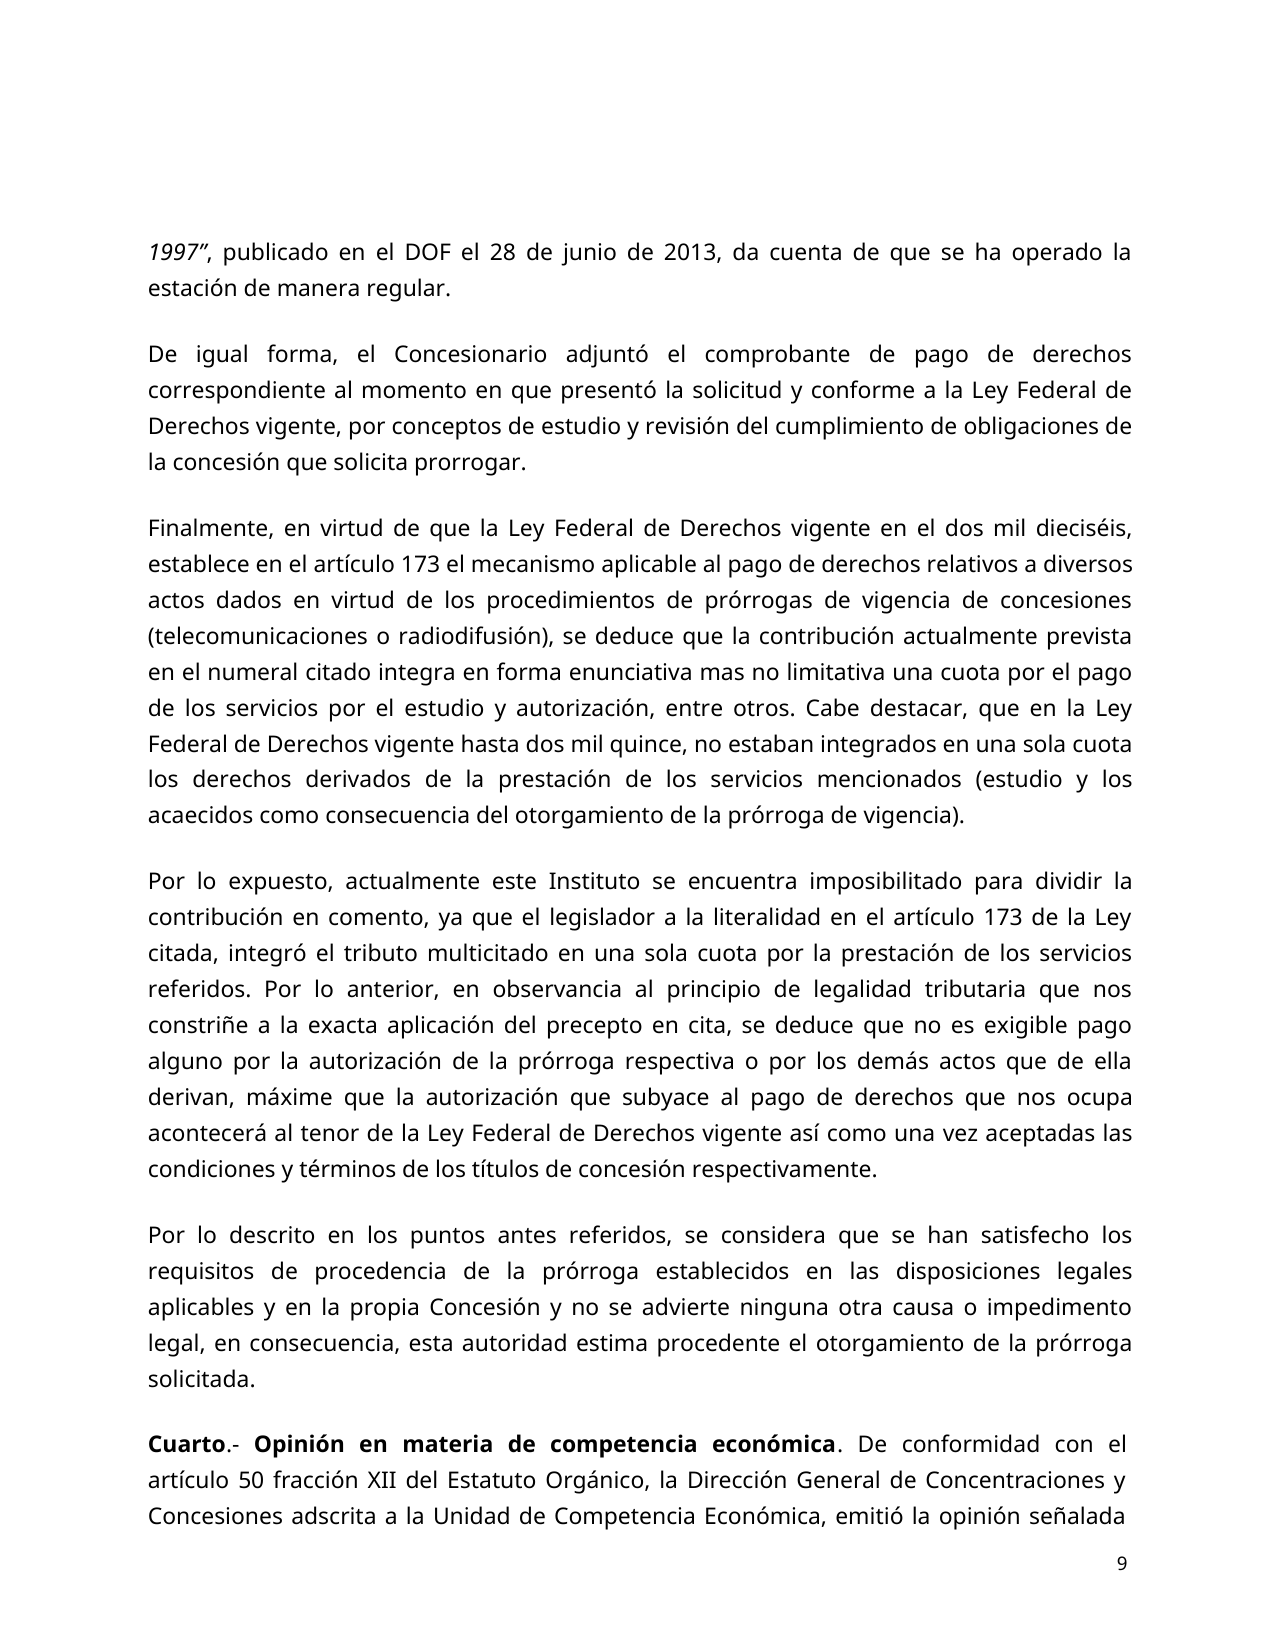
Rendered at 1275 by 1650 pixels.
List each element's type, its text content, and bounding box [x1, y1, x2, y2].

text Por lo descrito en los puntos antes referidos, se considera que se han satisfecho los requisitos de procedencia de la prórroga establecidos en las disposiciones legales aplicables y en la propia Concesión y no se advierte ninguna otra causa o impedimento legal, en consecuencia, esta autoridad estima procedente el otorgamiento de la prórroga solicitada. [148, 1219, 1134, 1394]
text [148, 236, 1134, 303]
text De igual forma, el Concesionario adjuntó el comprobante de pago de derechos correspondiente al momento en que presentó la solicitud y conforme a la Ley Federal de Derechos vigente, por conceptos de estudio y revisión del cumplimiento de obligaciones de la concesión que solicita prorrogar. [148, 338, 1134, 477]
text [148, 1428, 1127, 1532]
text Finalmente, en virtud de que la Ley Federal de Derechos vigente en el dos mil dieciséis, establece en el artículo 173 el mecanismo aplicable al pago de derechos relativos a diversos actos dados en virtud de los procedimientos de prórrogas de vigencia de concesiones (telecomunicaciones o radiodifusión), se deduce que la contribución actualmente prevista en el numeral citado integra en forma enunciativa mas no limitativa una cuota por el pago de los servicios por el estudio y autorización, entre otros. Cabe destacar, que en la Ley Federal de Derechos vigente hasta dos mil quince, no estaban integrados en una sola cuota los derechos derivados de la prestación de los servicios mencionados (estudio y los acaecidos como consecuencia del otorgamiento de la prórroga de vigencia). [148, 512, 1134, 831]
text Por lo expuesto, actualmente este Instituto se encuentra imposibilitado para dividir la contribución en comento, ya que el legislador a la literalidad en el artículo 173 de la Ley citada, integró el tributo multicitado en una sola cuota por la prestación de los servicios referidos. Por lo anterior, en observancia al principio de legalidad tributaria que nos constriñe a la exacta aplicación del precepto en cita, se deduce que no es exigible pago alguno por la autorización de la prórroga respectiva o por los demás actos que de ella derivan, máxime que la autorización que subyace al pago de derechos que nos ocupa acontecerá al tenor de la Ley Federal de Derechos vigente así como una vez aceptadas las condiciones y términos de los títulos de concesión respectivamente. [148, 865, 1134, 1184]
